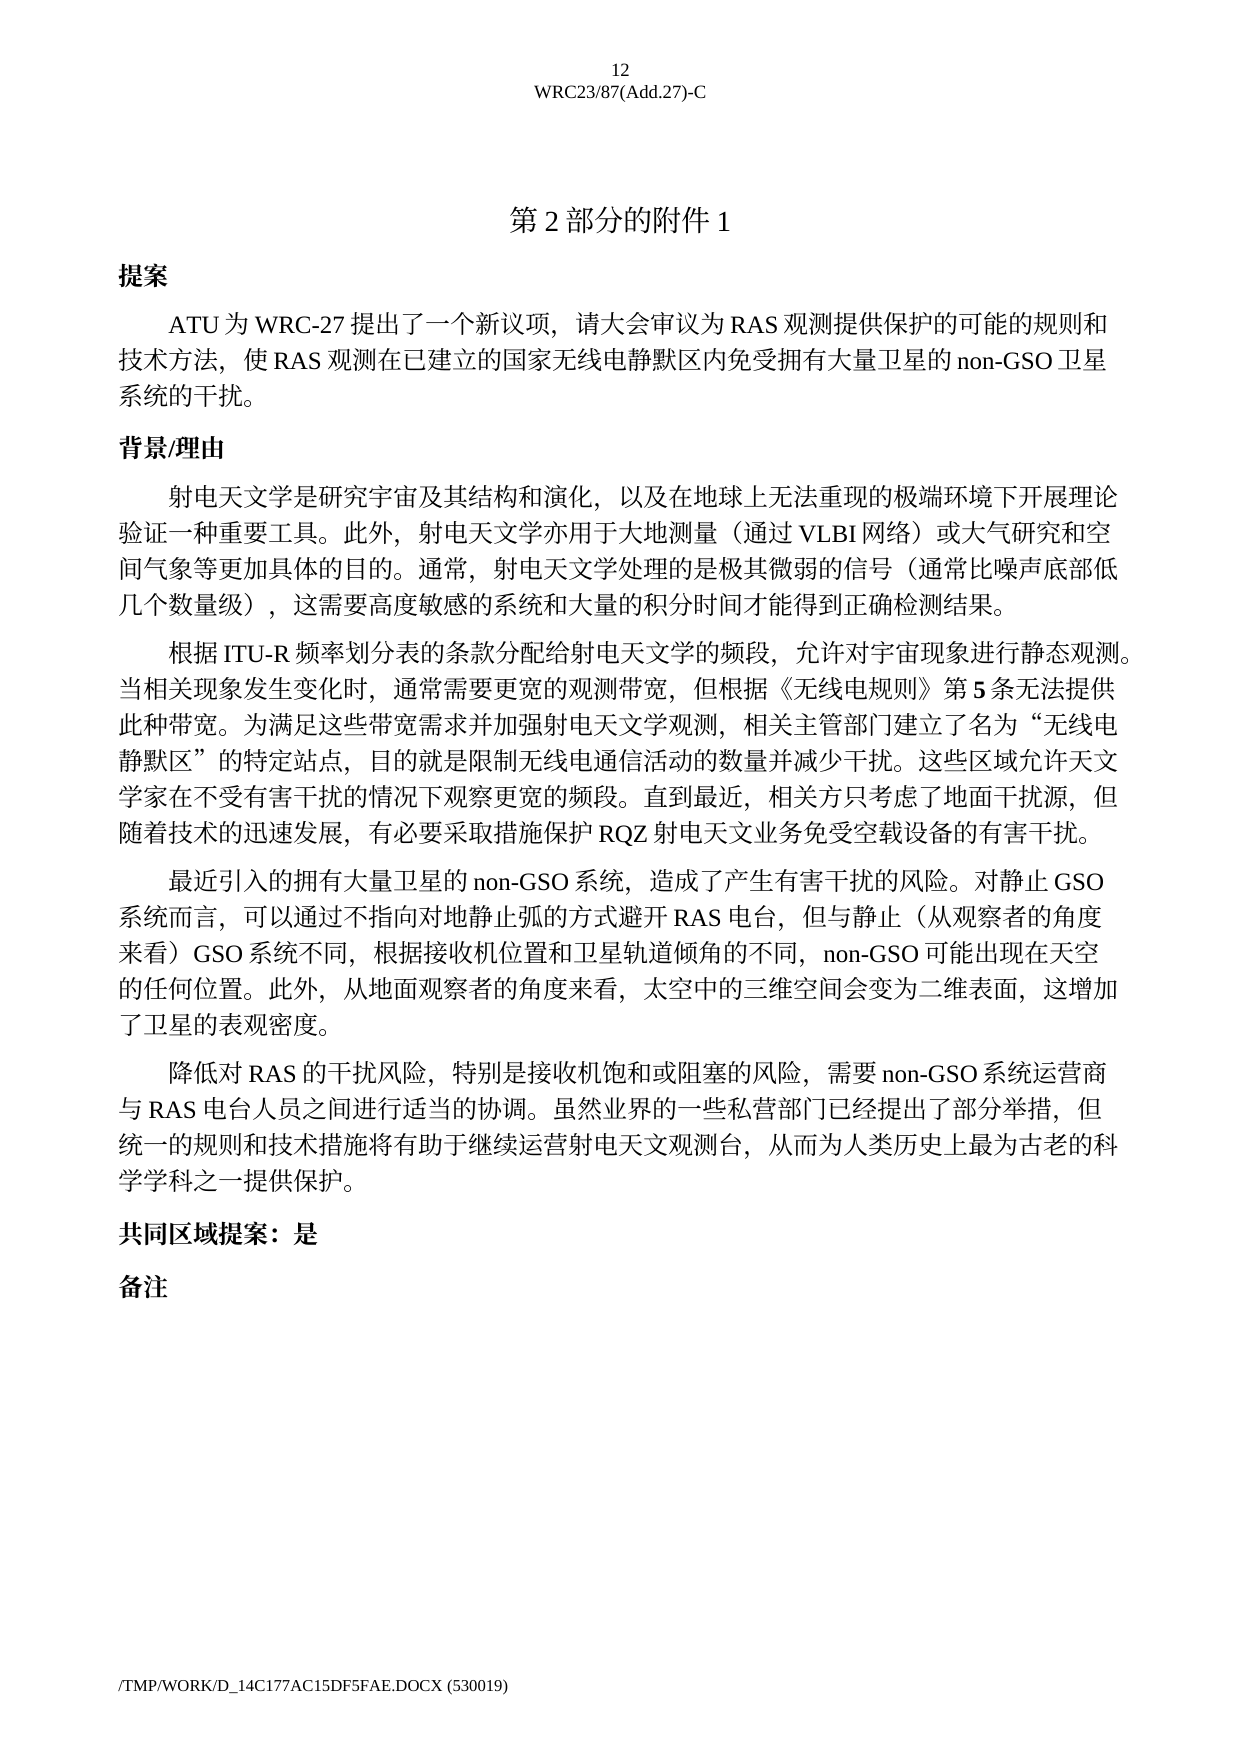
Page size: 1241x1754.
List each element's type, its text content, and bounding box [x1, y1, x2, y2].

subtitle 共同区域提案：是 [118, 1214, 1122, 1251]
text 第2部分的附件1 [118, 198, 1122, 239]
subtitle 备注 [118, 1267, 1122, 1303]
subtitle 背景/理由 [118, 429, 1122, 465]
text ATU为WRC-27提出了一个新议项，请大会审议为RAS观测提供保护的可能的规则和技术方法，使RAS观测在已建立的国家无线电静默区内免受拥有大量卫星的non-GSO卫星系统的干扰。 [118, 305, 1122, 412]
subtitle 提案 [118, 256, 1122, 292]
text 射电天文学是研究宇宙及其结构和演化，以及在地球上无法重现的极端环境下开展理论验证一种重要工具。此外，射电天文学亦用于大地测量（通过VLBI网络）或大气研究和空间气象等更加具体的目的。通常，射电天文学处理的是极其微弱的信号（通常比噪声底部低几个数量级），这需要高度敏感的系统和大量的积分时间才能得到正确检测结果。 [118, 478, 1122, 621]
text 根据ITU-R频率划分表的条款分配给射电天文学的频段，允许对宇宙现象进行静态观测。当相关现象发生变化时，通常需要更宽的观测带宽，但根据《无线电规则》第5条无法提供此种带宽。为满足这些带宽需求并加强射电天文学观测，相关主管部门建立了名为“无线电静默区”的特定站点，目的就是限制无线电通信活动的数量并减少干扰。这些区域允许天文学家在不受有害干扰的情况下观察更宽的频段。直到最近，相关方只考虑了地面干扰源，但随着技术的迅速发展，有必要采取措施保护RQZ射电天文业务免受空载设备的有害干扰。 [118, 634, 1122, 849]
text 降低对RAS的干扰风险，特别是接收机饱和或阻塞的风险，需要non-GSO系统运营商与RAS电台人员之间进行适当的协调。虽然业界的一些私营部门已经提出了部分举措，但统一的规则和技术措施将有助于继续运营射电天文观测台，从而为人类历史上最为古老的科学学科之一提供保护。 [118, 1054, 1122, 1198]
text 最近引入的拥有大量卫星的non-GSO系统，造成了产生有害干扰的风险。对静止GSO系统而言，可以通过不指向对地静止弧的方式避开RAS电台，但与静止（从观察者的角度来看）GSO系统不同，根据接收机位置和卫星轨道倾角的不同，non-GSO可能出现在天空的任何位置。此外，从地面观察者的角度来看，太空中的三维空间会变为二维表面，这增加了卫星的表观密度。 [118, 862, 1122, 1042]
